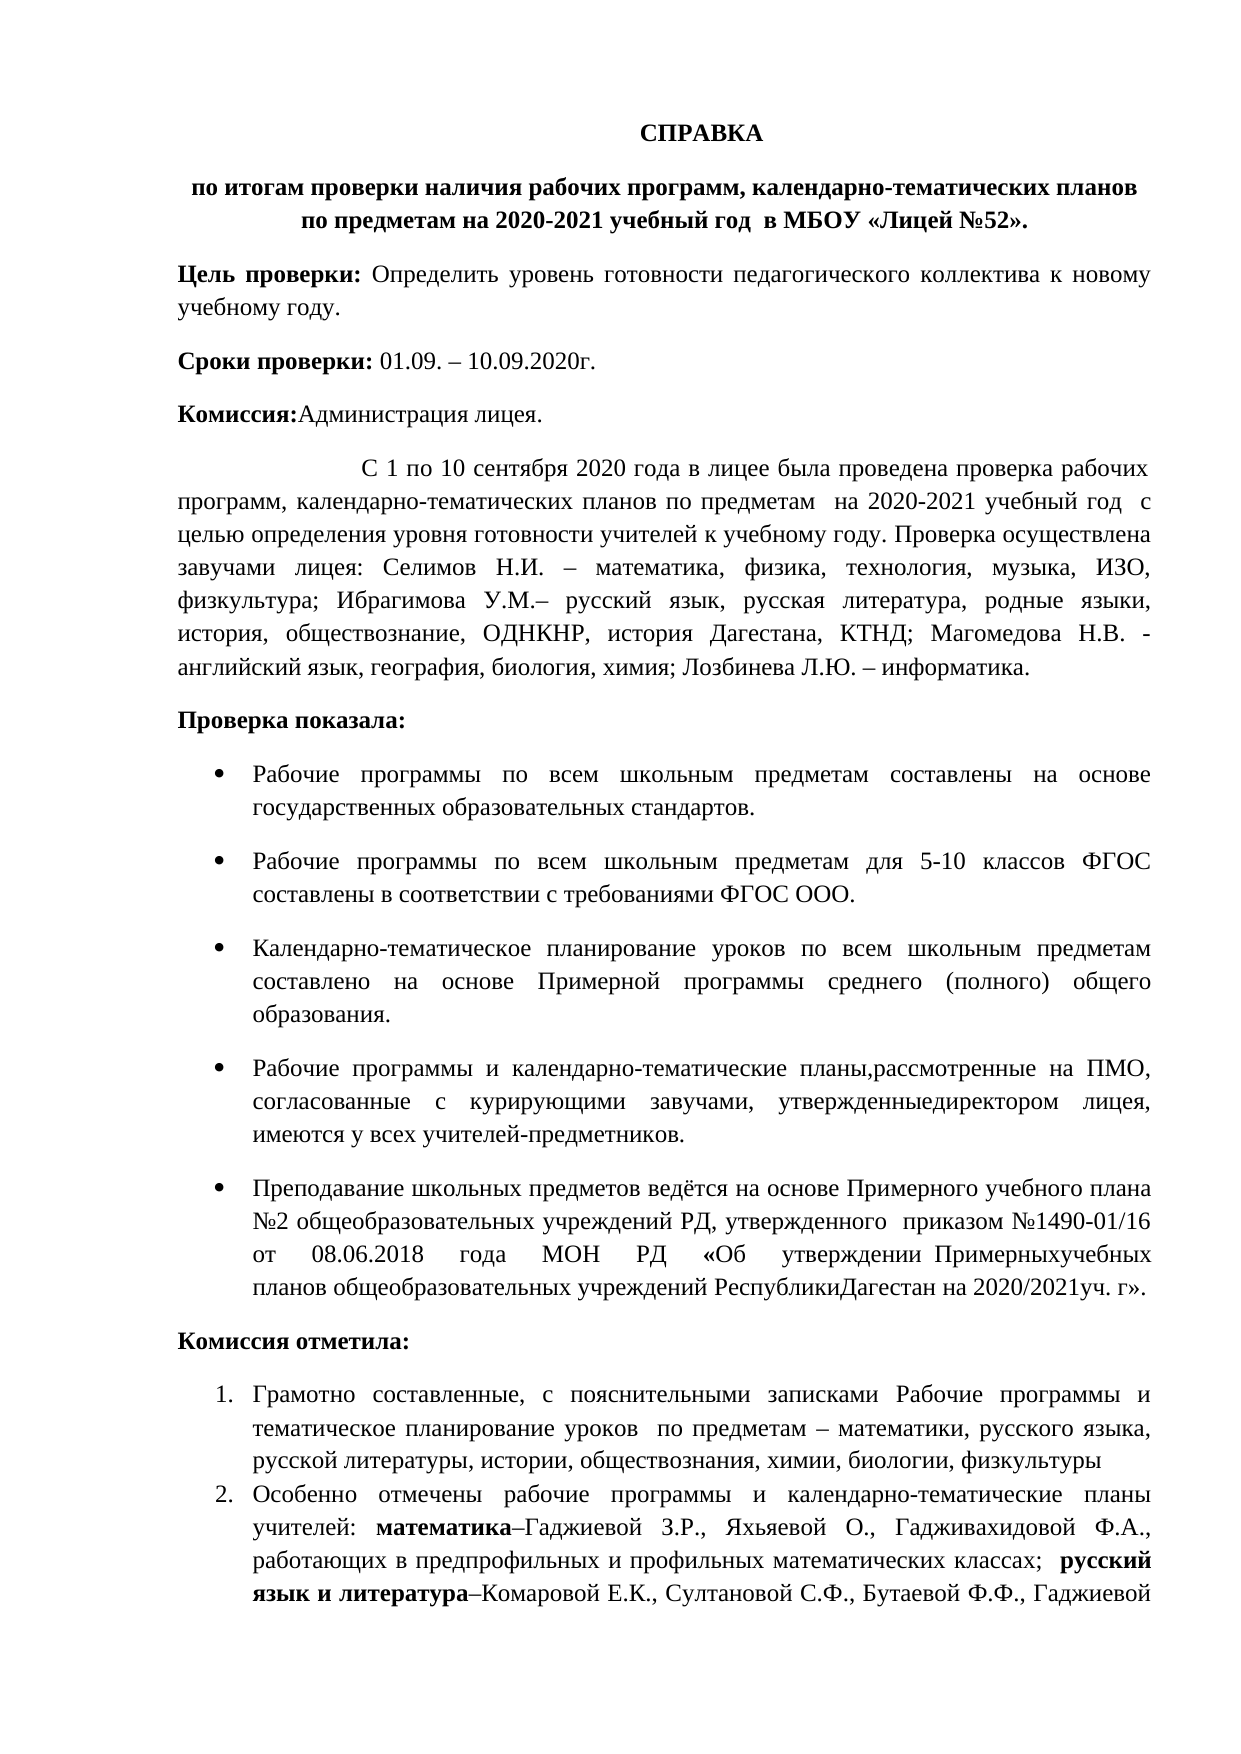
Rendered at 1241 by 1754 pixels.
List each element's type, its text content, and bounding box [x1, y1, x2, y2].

text Комиссия отметила: [177, 1326, 1152, 1354]
list Рабочие программы по всем школьным предметам для 5-10 классов ФГОС составлены в соответствии с требованиями ФГОС ООО. [215, 846, 1152, 908]
list Календарно-тематическое планирование уроков по всем школьным предметам составлено на основе Примерной программы среднего (полного) общего образования. [215, 933, 1152, 1028]
list Преподавание школьных предметов ведётся на основе Примерного учебного плана №2 общеобразовательных учреждений РД, утвержденного приказом №1490-01/16 от 08.06.2018 года МОН РД «Об утверждении Примерныхучебных планов общеобразовательных учреждений РеспубликиДагестан на 2020/2021уч. г». [215, 1173, 1152, 1301]
text СПРАВКА [177, 118, 1152, 147]
text С 1 по 10 сентября 2020 года в лицее была проведена проверка рабочих программ, календарно-тематических планов по предметам на 2020-2021 учебный год с целью определения уровня готовности учителей к учебному году. Проверка осуществлена завучами лицея: Селимов Н.И. – математика, физика, технология, музыка, ИЗО, физкультура; Ибрагимова У.М.– русский язык, русская литература, родные языки, история, обществознание, ОДНКНР, история Дагестана, КТНД; Магомедова Н.В. - английский язык, география, биология, химия; Лозбинева Л.Ю. – информатика. [177, 453, 1152, 680]
text Цель проверки: Определить уровень готовности педагогического коллектива к новому учебному году. [177, 259, 1152, 321]
text Проверка показала: [177, 705, 1152, 734]
text по итогам проверки наличия рабочих программ, календарно-тематических планов по предметам на 2020-2021 учебный год в МБОУ «Лицей №52». [177, 172, 1152, 234]
list Грамотно составленные, с пояснительными записками Рабочие программы и тематическое планирование уроков по предметам – математики, русского языка, русской литературы, истории, обществознания, химии, биологии, физкультуры [215, 1379, 1152, 1474]
list Рабочие программы по всем школьным предметам составлены на основе государственных образовательных стандартов. [215, 759, 1152, 821]
text Сроки проверки: 01.09. – 10.09.2020г. [177, 346, 1152, 374]
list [215, 1479, 1152, 1606]
list Рабочие программы и календарно-тематические планы,рассмотренные на ПМО, согласованные с курирующими завучами, утвержденныедиректором лицея, имеются у всех учителей-предметников. [215, 1053, 1152, 1148]
text Комиссия:Администрация лицея. [177, 399, 1152, 428]
